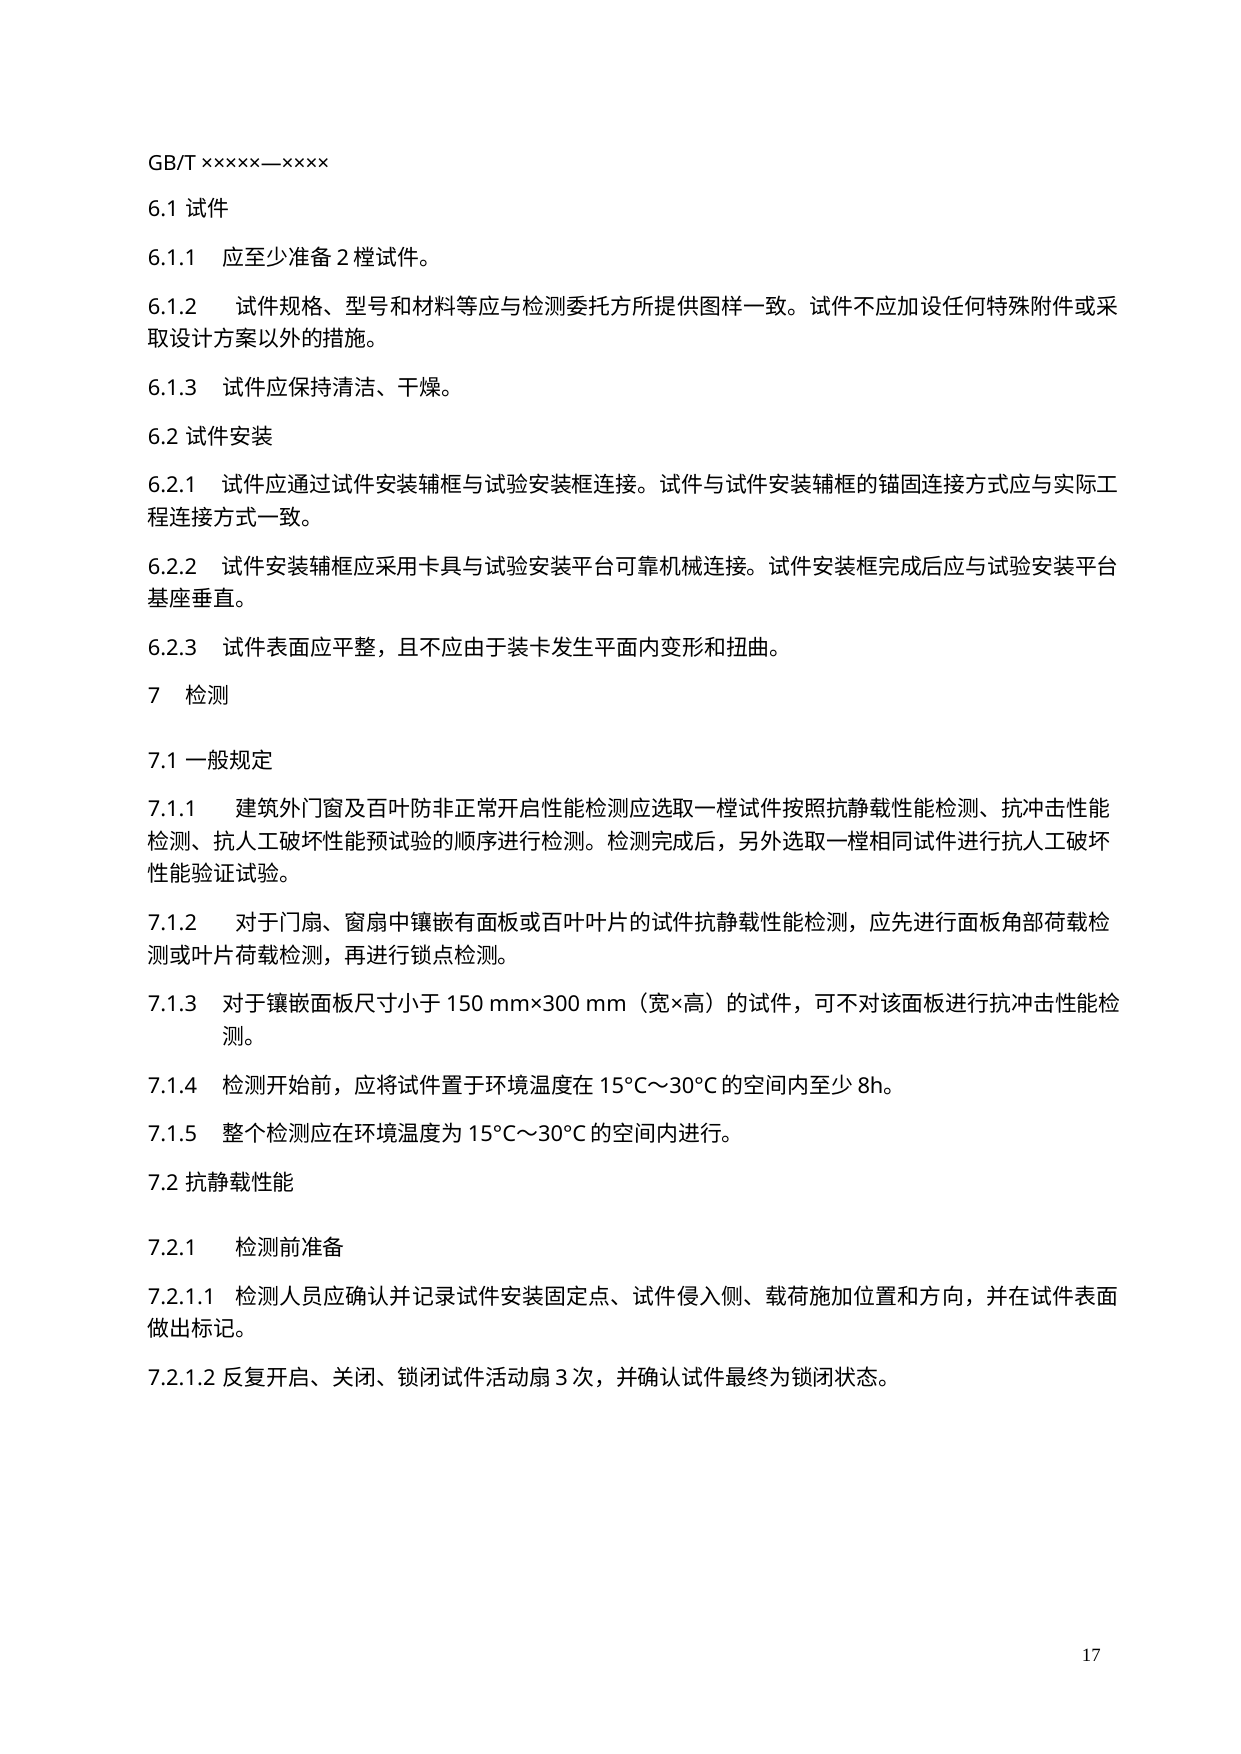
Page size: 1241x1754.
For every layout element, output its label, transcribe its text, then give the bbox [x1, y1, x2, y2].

list 检测前准备 [148, 1230, 1122, 1262]
list 反复开启、关闭、锁闭试件活动扇3次，并确认试件最终为锁闭状态。 [148, 1360, 1122, 1392]
list 试件应通过试件安装辅框与试验安装框连接。试件与试件安装辅框的锚固连接方式应与实际工程连接方式一致。 [148, 467, 1122, 532]
list 一般规定 [148, 742, 1122, 775]
list 试件表面应平整，且不应由于装卡发生平面内变形和扭曲。 [148, 630, 1122, 662]
list 应至少准备2樘试件。 [148, 240, 1122, 272]
list 对于镶嵌面板尺寸小于150 mm×300 mm（宽×高）的试件，可不对该面板进行抗冲击性能检测。 [148, 986, 1122, 1051]
list 试件应保持清洁、干燥。 [148, 370, 1122, 402]
subtitle 检测 [148, 678, 1122, 710]
list 试件 [148, 191, 1122, 223]
list 试件安装 [148, 418, 1122, 451]
list 抗静载性能 [148, 1165, 1122, 1197]
list 整个检测应在环境温度为15°C～30°C的空间内进行。 [148, 1116, 1122, 1148]
list 检测开始前，应将试件置于环境温度在15°C～30°C的空间内至少8h。 [148, 1067, 1122, 1100]
list 建筑外门窗及百叶防非正常开启性能检测应选取一樘试件按照抗静载性能检测、抗冲击性能检测、抗人工破坏性能预试验的顺序进行检测。检测完成后，另外选取一樘相同试件进行抗人工破坏性能验证试验。 [148, 791, 1122, 888]
list 试件规格、型号和材料等应与检测委托方所提供图样一致。试件不应加设任何特殊附件或采取设计方案以外的措施。 [148, 288, 1122, 353]
list 试件安装辅框应采用卡具与试验安装平台可靠机械连接。试件安装框完成后应与试验安装平台基座垂直。 [148, 548, 1122, 613]
list 检测人员应确认并记录试件安装固定点、试件侵入侧、载荷施加位置和方向，并在试件表面做出标记。 [148, 1278, 1122, 1343]
list 对于门扇、窗扇中镶嵌有面板或百叶叶片的试件抗静载性能检测，应先进行面板角部荷载检测或叶片荷载检测，再进行锁点检测。 [148, 905, 1122, 970]
